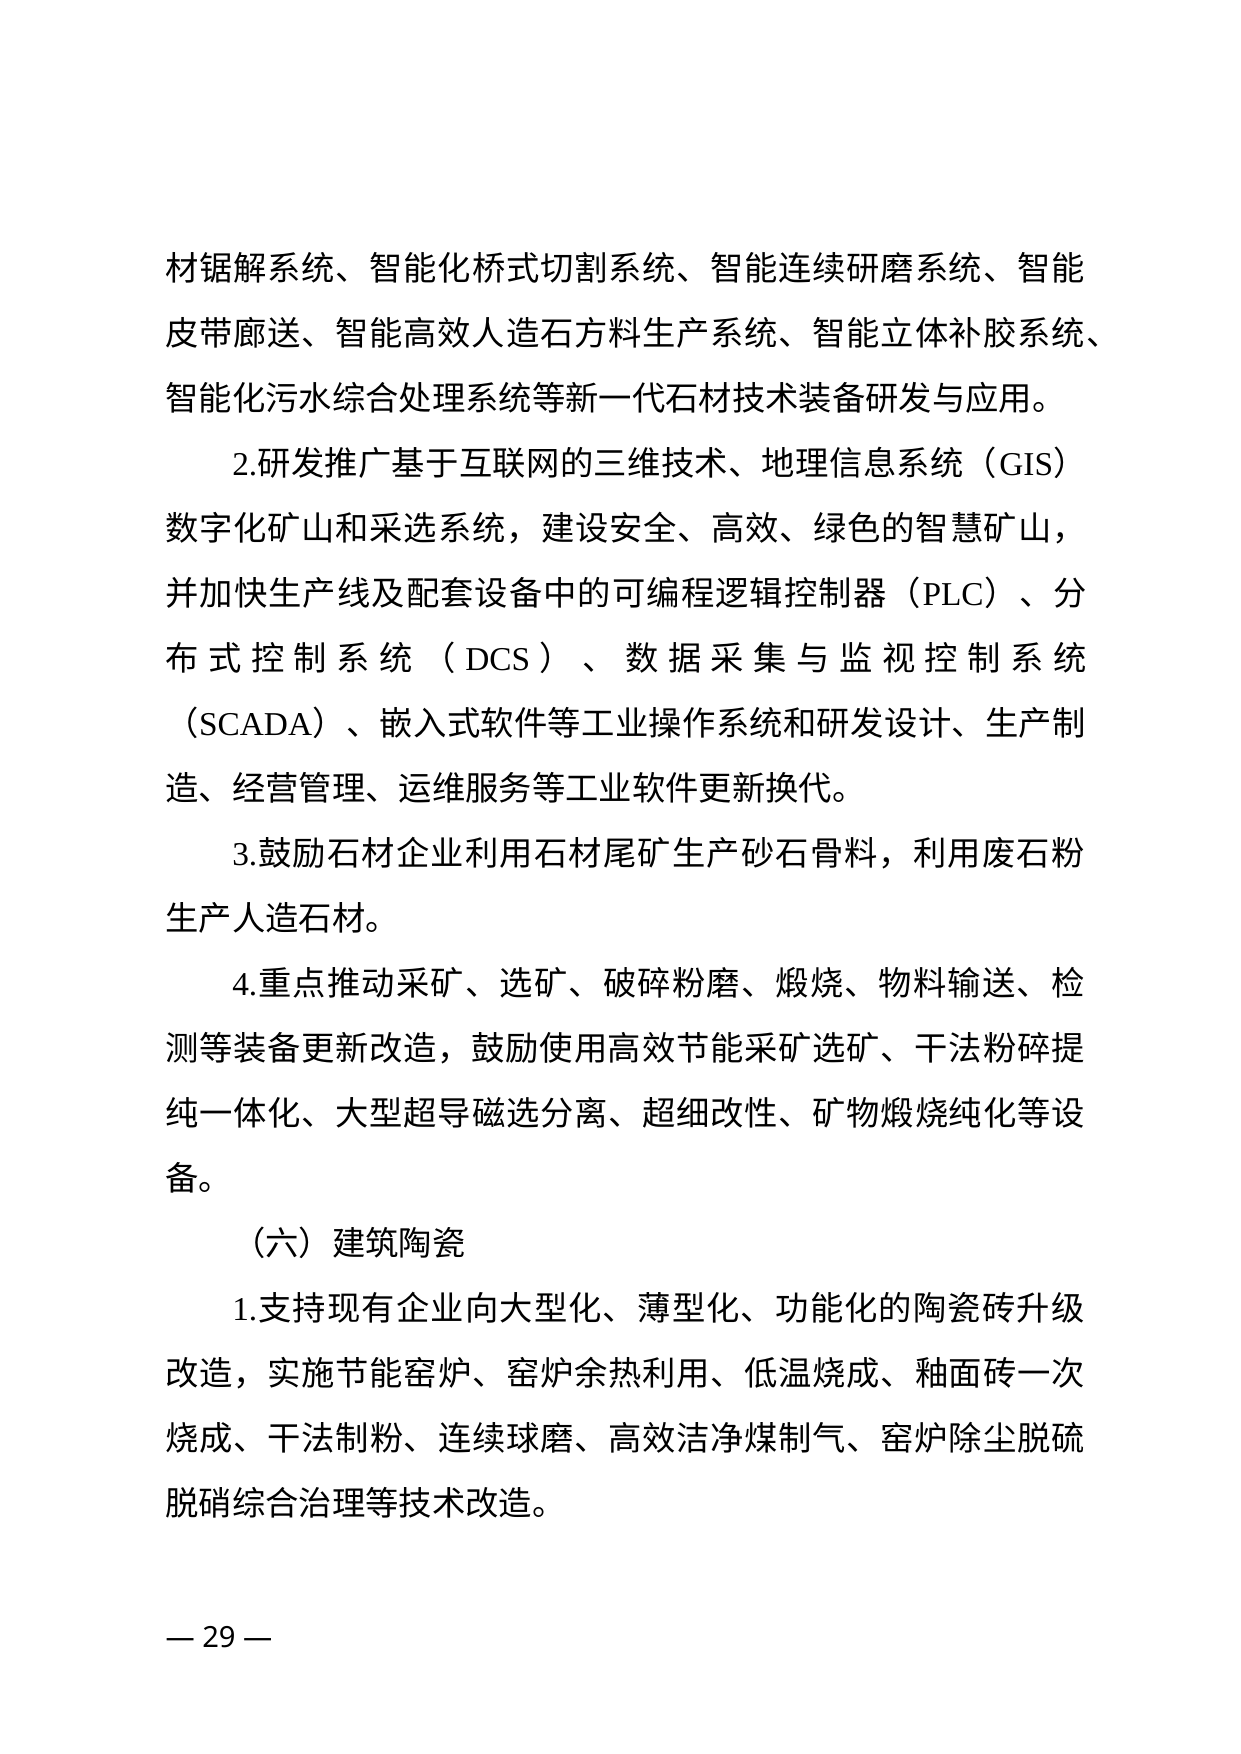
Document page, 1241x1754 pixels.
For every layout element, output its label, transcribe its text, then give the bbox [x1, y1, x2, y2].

text 4.重点推动采矿、选矿、破碎粉磨、煅烧、物料输送、检测等装备更新改造，鼓励使用高效节能采矿选矿、干法粉碎提纯一体化、大型超导磁选分离、超细改性、矿物煅烧纯化等设备。 [165, 948, 1087, 1208]
text 2.研发推广基于互联网的三维技术、地理信息系统（GIS）数字化矿山和采选系统，建设安全、高效、绿色的智慧矿山，并加快生产线及配套设备中的可编程逻辑控制器（PLC）、分布式控制系统（DCS）、数据采集与监视控制系统（SCADA）、嵌入式软件等工业操作系统和研发设计、生产制造、经营管理、运维服务等工业软件更新换代。 [165, 428, 1087, 818]
text 1.支持现有企业向大型化、薄型化、功能化的陶瓷砖升级改造，实施节能窑炉、窑炉余热利用、低温烧成、釉面砖一次烧成、干法制粉、连续球磨、高效洁净煤制气、窑炉除尘脱硫脱硝综合治理等技术改造。 [165, 1273, 1087, 1533]
text （六）建筑陶瓷 [165, 1208, 1087, 1273]
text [165, 233, 1087, 428]
text 3.鼓励石材企业利用石材尾矿生产砂石骨料，利用废石粉生产人造石材。 [165, 818, 1087, 948]
